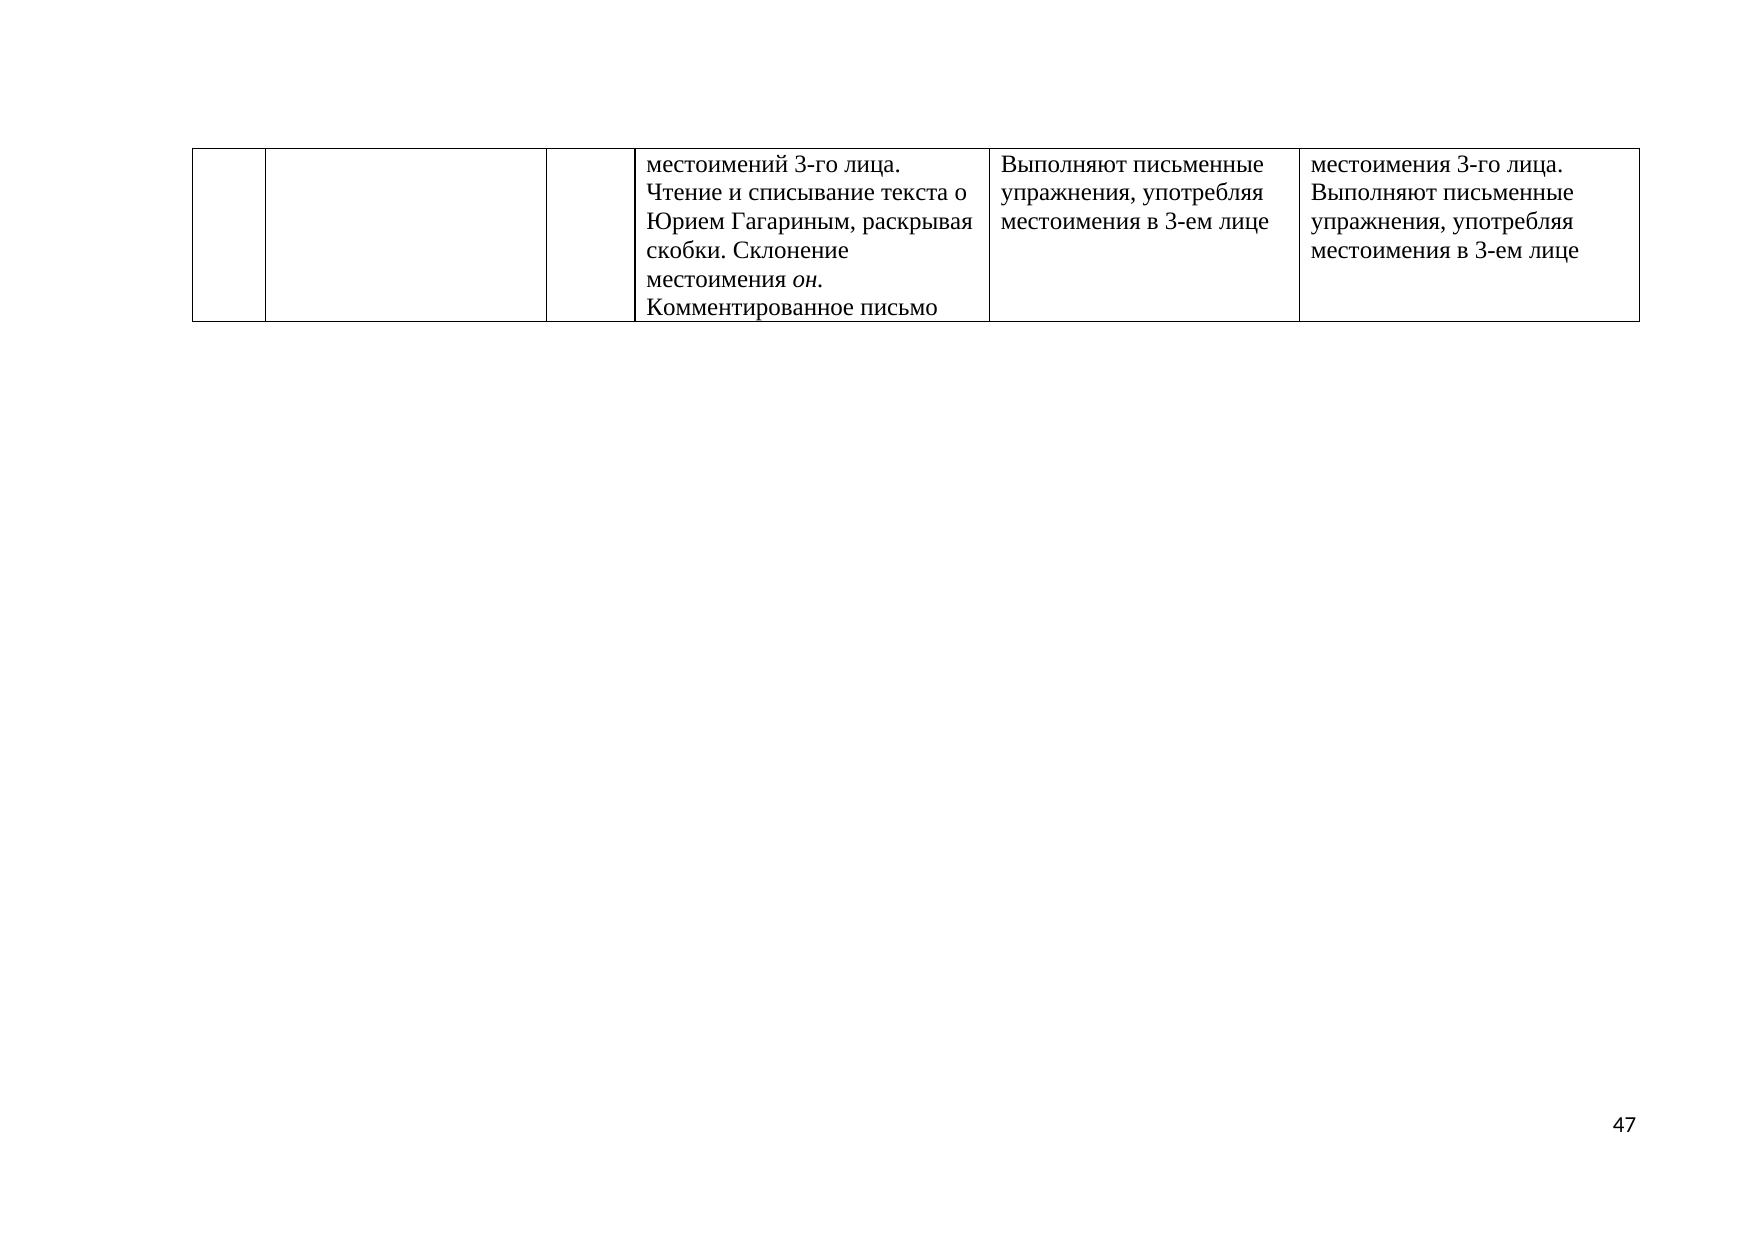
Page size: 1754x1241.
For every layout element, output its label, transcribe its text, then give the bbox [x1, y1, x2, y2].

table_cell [1300, 149, 1639, 321]
table_cell [193, 149, 265, 321]
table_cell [266, 149, 546, 321]
table_cell 1 [547, 149, 634, 321]
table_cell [636, 149, 989, 321]
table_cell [990, 149, 1299, 321]
